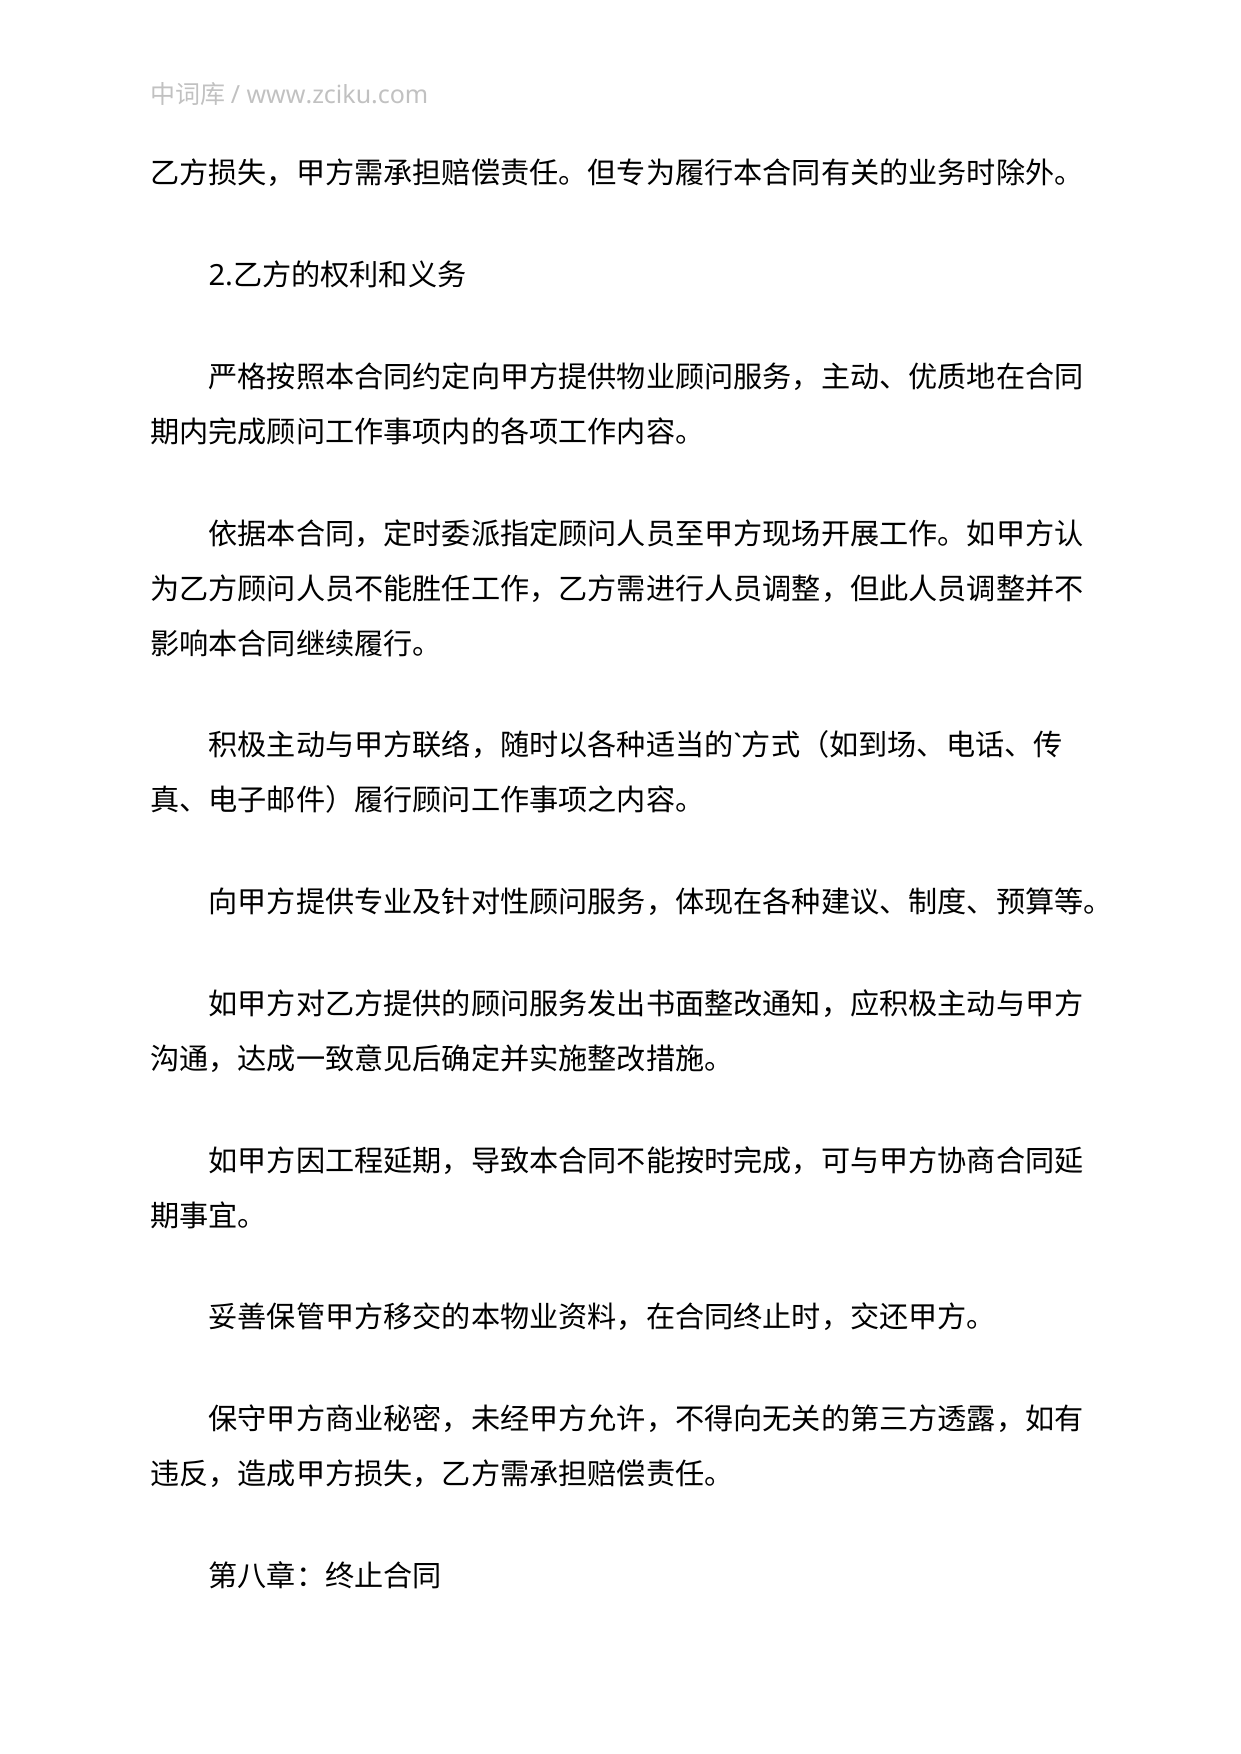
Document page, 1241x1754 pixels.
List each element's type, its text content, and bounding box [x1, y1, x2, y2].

text 保守甲方商业秘密，未经甲方允许，不得向无关的第三方透露，如有违反，造成甲方损失，乙方需承担赔偿责任。 [150, 1396, 1090, 1493]
text 积极主动与甲方联络，随时以各种适当的`方式（如到场、电话、传真、电子邮件）履行顾问工作事项之内容。 [150, 722, 1090, 819]
text 妥善保管甲方移交的本物业资料，在合同终止时，交还甲方。 [150, 1294, 1090, 1336]
text 2.乙方的权利和义务 [150, 252, 1090, 294]
text 严格按照本合同约定向甲方提供物业顾问服务，主动、优质地在合同期内完成顾问工作事项内的各项工作内容。 [150, 354, 1090, 451]
text 第八章：终止合同 [150, 1552, 1090, 1594]
text 依据本合同，定时委派指定顾问人员至甲方现场开展工作。如甲方认为乙方顾问人员不能胜任工作，乙方需进行人员调整，但此人员调整并不影响本合同继续履行。 [150, 510, 1090, 662]
text 向甲方提供专业及针对性顾问服务，体现在各种建议、制度、预算等。 [150, 879, 1090, 921]
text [150, 150, 1090, 192]
text 如甲方对乙方提供的顾问服务发出书面整改通知，应积极主动与甲方沟通，达成一致意见后确定并实施整改措施。 [150, 981, 1090, 1078]
text 如甲方因工程延期，导致本合同不能按时完成，可与甲方协商合同延期事宜。 [150, 1137, 1090, 1234]
